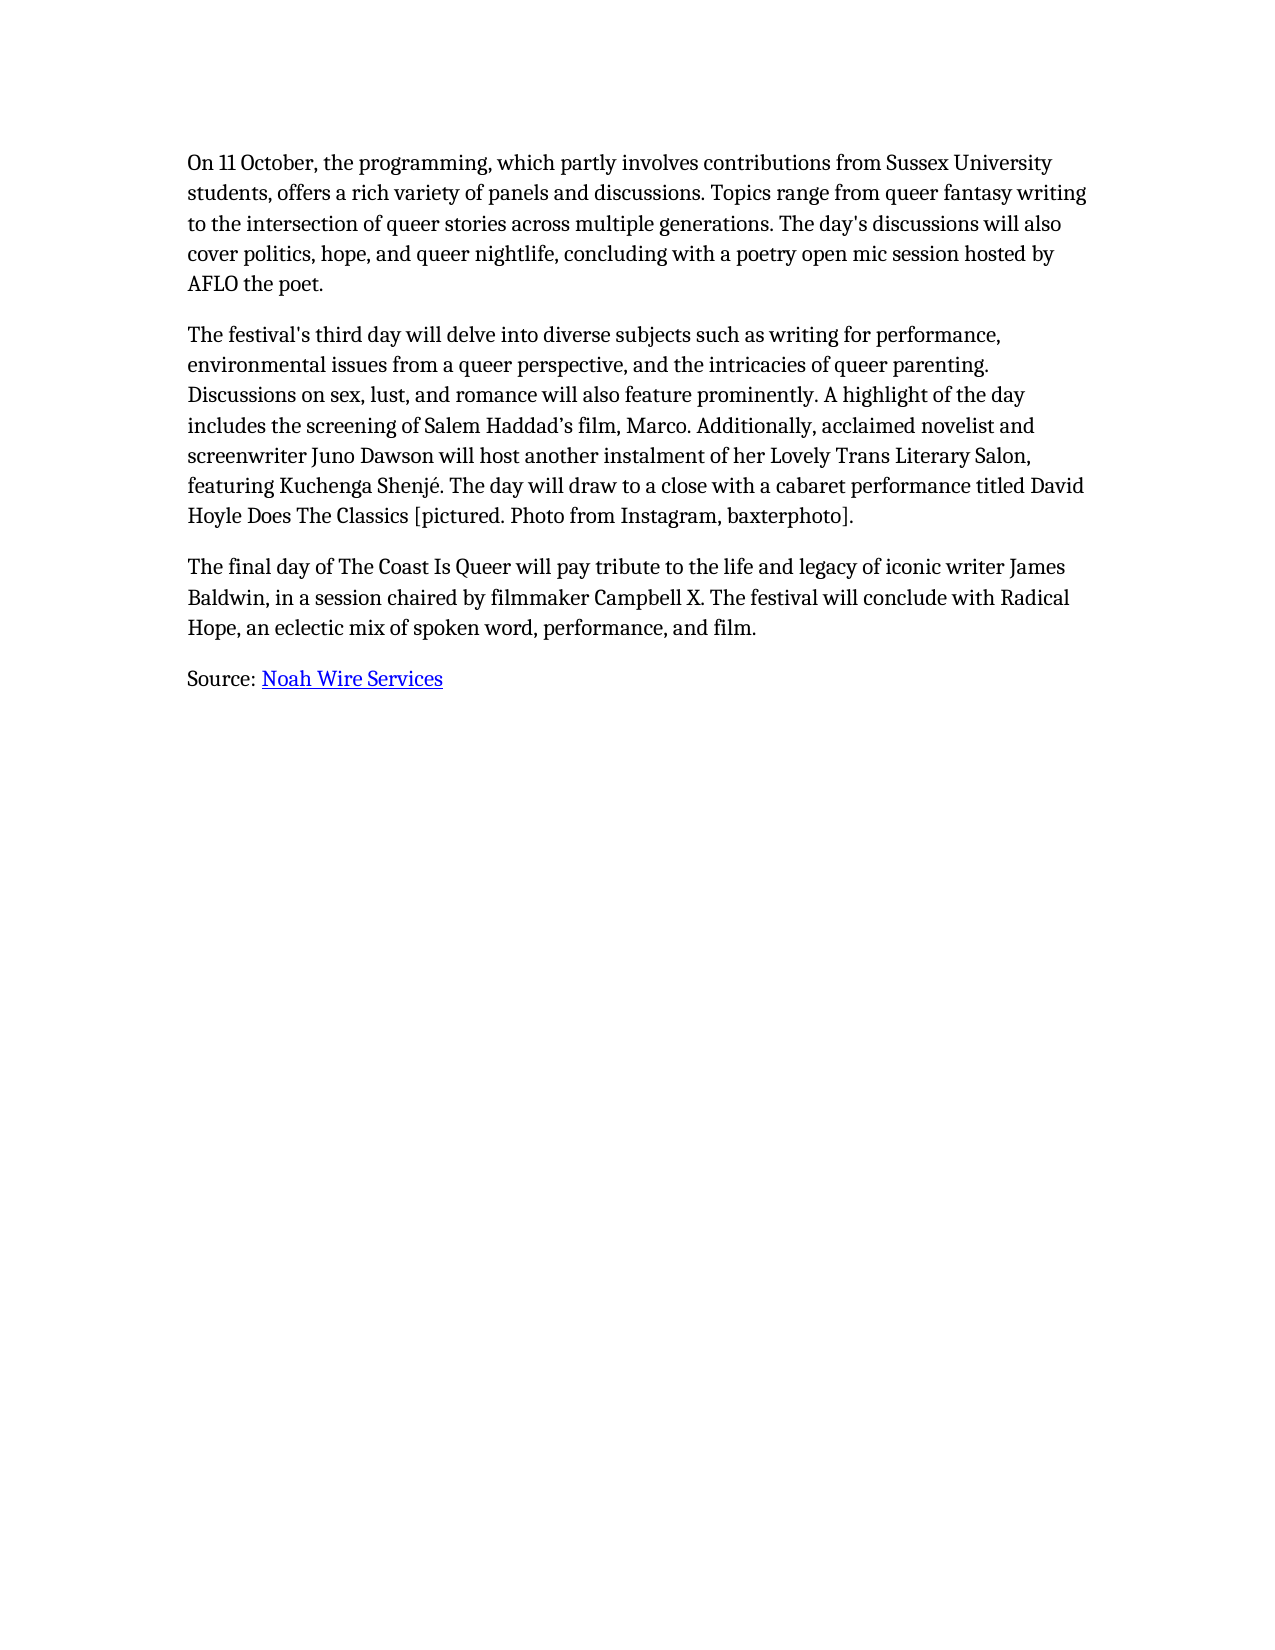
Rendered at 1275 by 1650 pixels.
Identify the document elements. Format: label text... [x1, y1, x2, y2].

text The final day of The Coast Is Queer will pay tribute to the life and legacy of iconic writer James Baldwin, in a session chaired by filmmaker Campbell X. The festival will conclude with Radical Hope, an eclectic mix of spoken word, performance, and film. [187, 554, 1087, 641]
text Source: Noah Wire Services [187, 666, 1087, 692]
text On 11 October, the programming, which partly involves contributions from Sussex University students, offers a rich variety of panels and discussions. Topics range from queer fantasy writing to the intersection of queer stories across multiple generations. The day's discussions will also cover politics, hope, and queer nightlife, concluding with a poetry open mic session hosted by AFLO the poet. [187, 150, 1087, 297]
text The festival's third day will delve into diverse subjects such as writing for performance, environmental issues from a queer perspective, and the intricacies of queer parenting. Discussions on sex, lust, and romance will also feature prominently. A highlight of the day includes the screening of Salem Haddad’s film, Marco. Additionally, acclaimed novelist and screenwriter Juno Dawson will host another instalment of her Lovely Trans Literary Salon, featuring Kuchenga Shenjé. The day will draw to a close with a cabaret performance titled David Hoyle Does The Classics [pictured. Photo from Instagram, baxterphoto]. [187, 322, 1087, 529]
